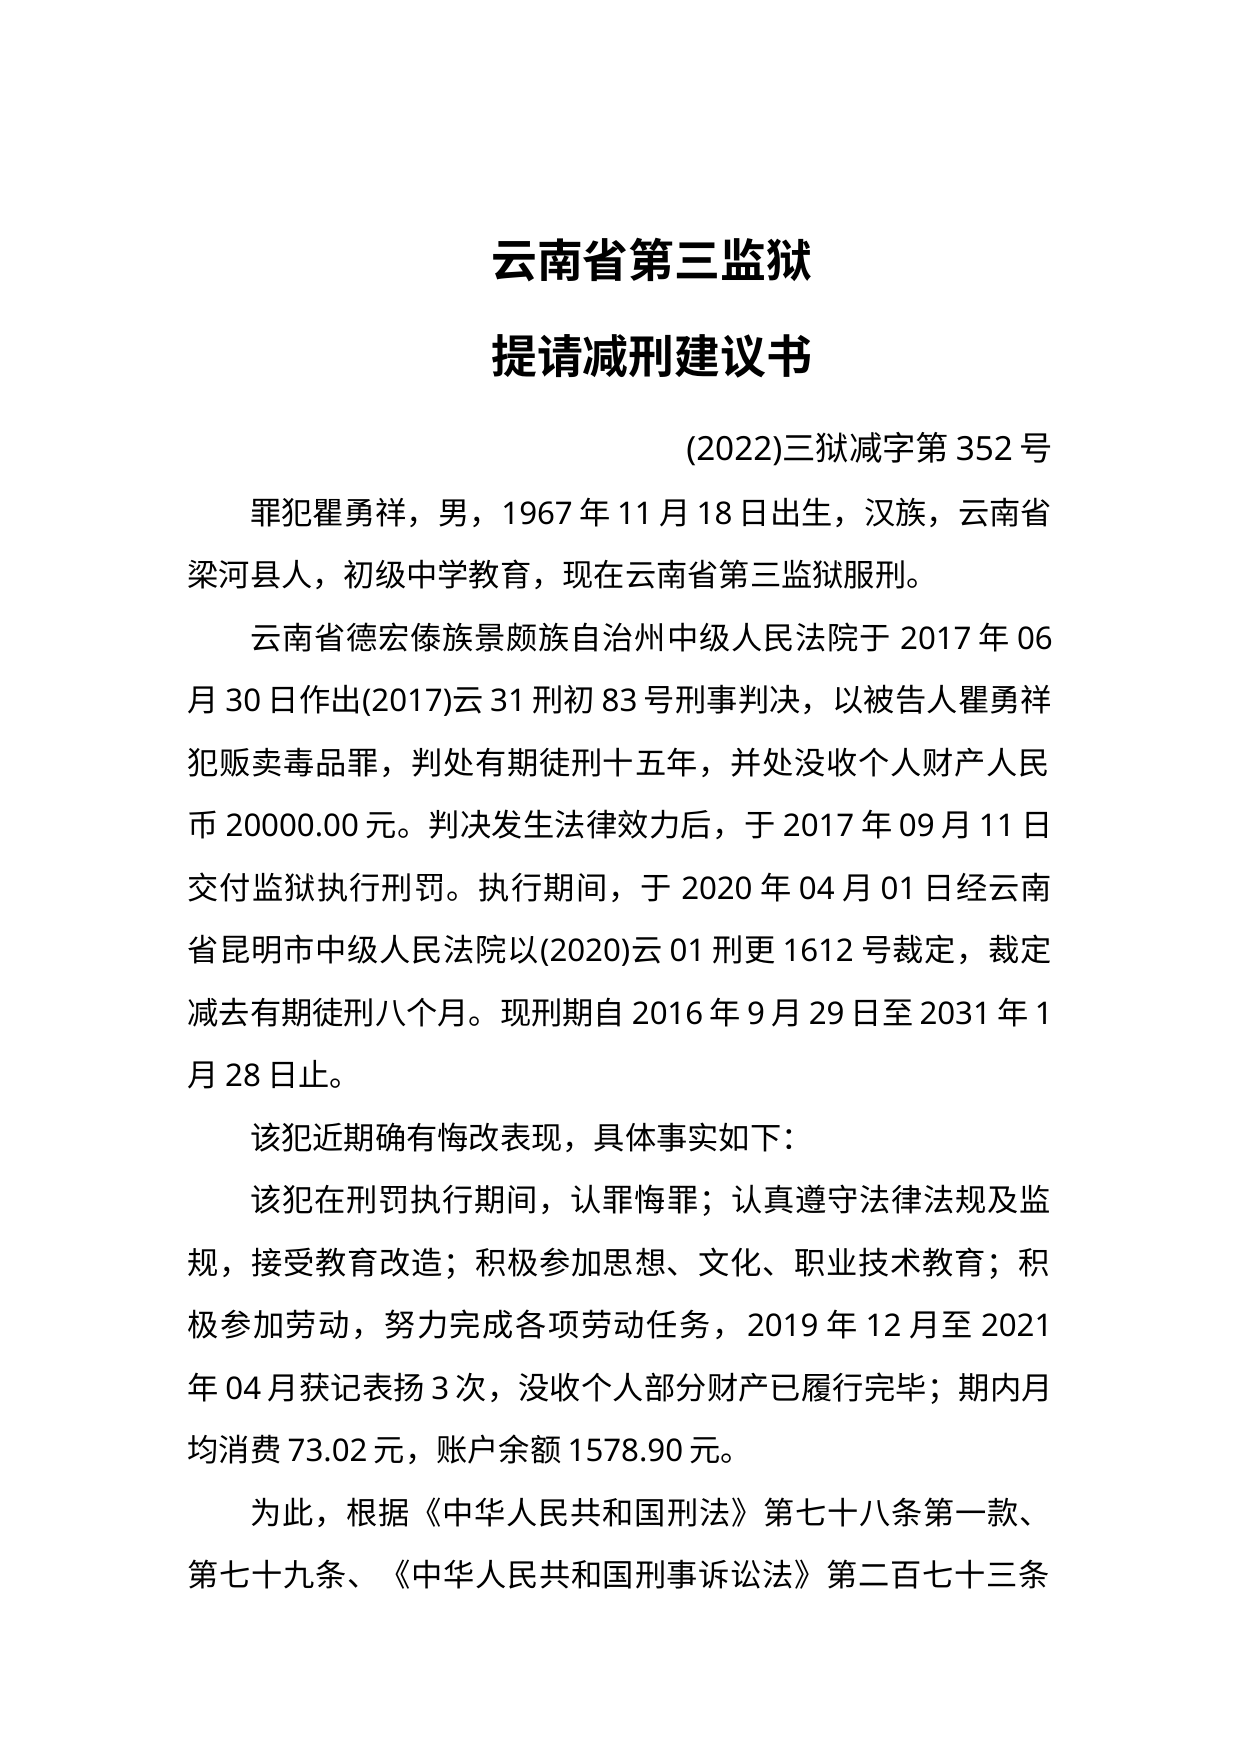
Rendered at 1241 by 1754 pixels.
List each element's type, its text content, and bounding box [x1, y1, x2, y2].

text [187, 1471, 1053, 1596]
text 该犯近期确有悔改表现，具体事实如下： [187, 1096, 1053, 1158]
text 该犯在刑罚执行期间，认罪悔罪；认真遵守法律法规及监规，接受教育改造；积极参加思想、文化、职业技术教育；积极参加劳动，努力完成各项劳动任务，2019年12月至2021年04月获记表扬3次，没收个人部分财产已履行完毕；期内月均消费73.02元，账户余额1578.90元。 [187, 1158, 1053, 1471]
text 云南省德宏傣族景颇族自治州中级人民法院于2017年06月30日作出(2017)云31刑初83号刑事判决，以被告人瞿勇祥犯贩卖毒品罪，判处有期徒刑十五年，并处没收个人财产人民币20000.00元。判决发生法律效力后，于2017年09月11日交付监狱执行刑罚。执行期间，于2020年04月01日经云南省昆明市中级人民法院以(2020)云01刑更1612号裁定，裁定减去有期徒刑八个月。现刑期自2016年9月29日至2031年1月28日止。 [187, 596, 1053, 1096]
text 提请减刑建议书 [187, 320, 1053, 386]
text (2022)三狱减字第352号 [187, 419, 1053, 471]
text 云南省第三监狱 [187, 224, 1053, 291]
text 罪犯瞿勇祥，男，1967年11月18日出生，汉族，云南省梁河县人，初级中学教育，现在云南省第三监狱服刑。 [187, 471, 1053, 596]
